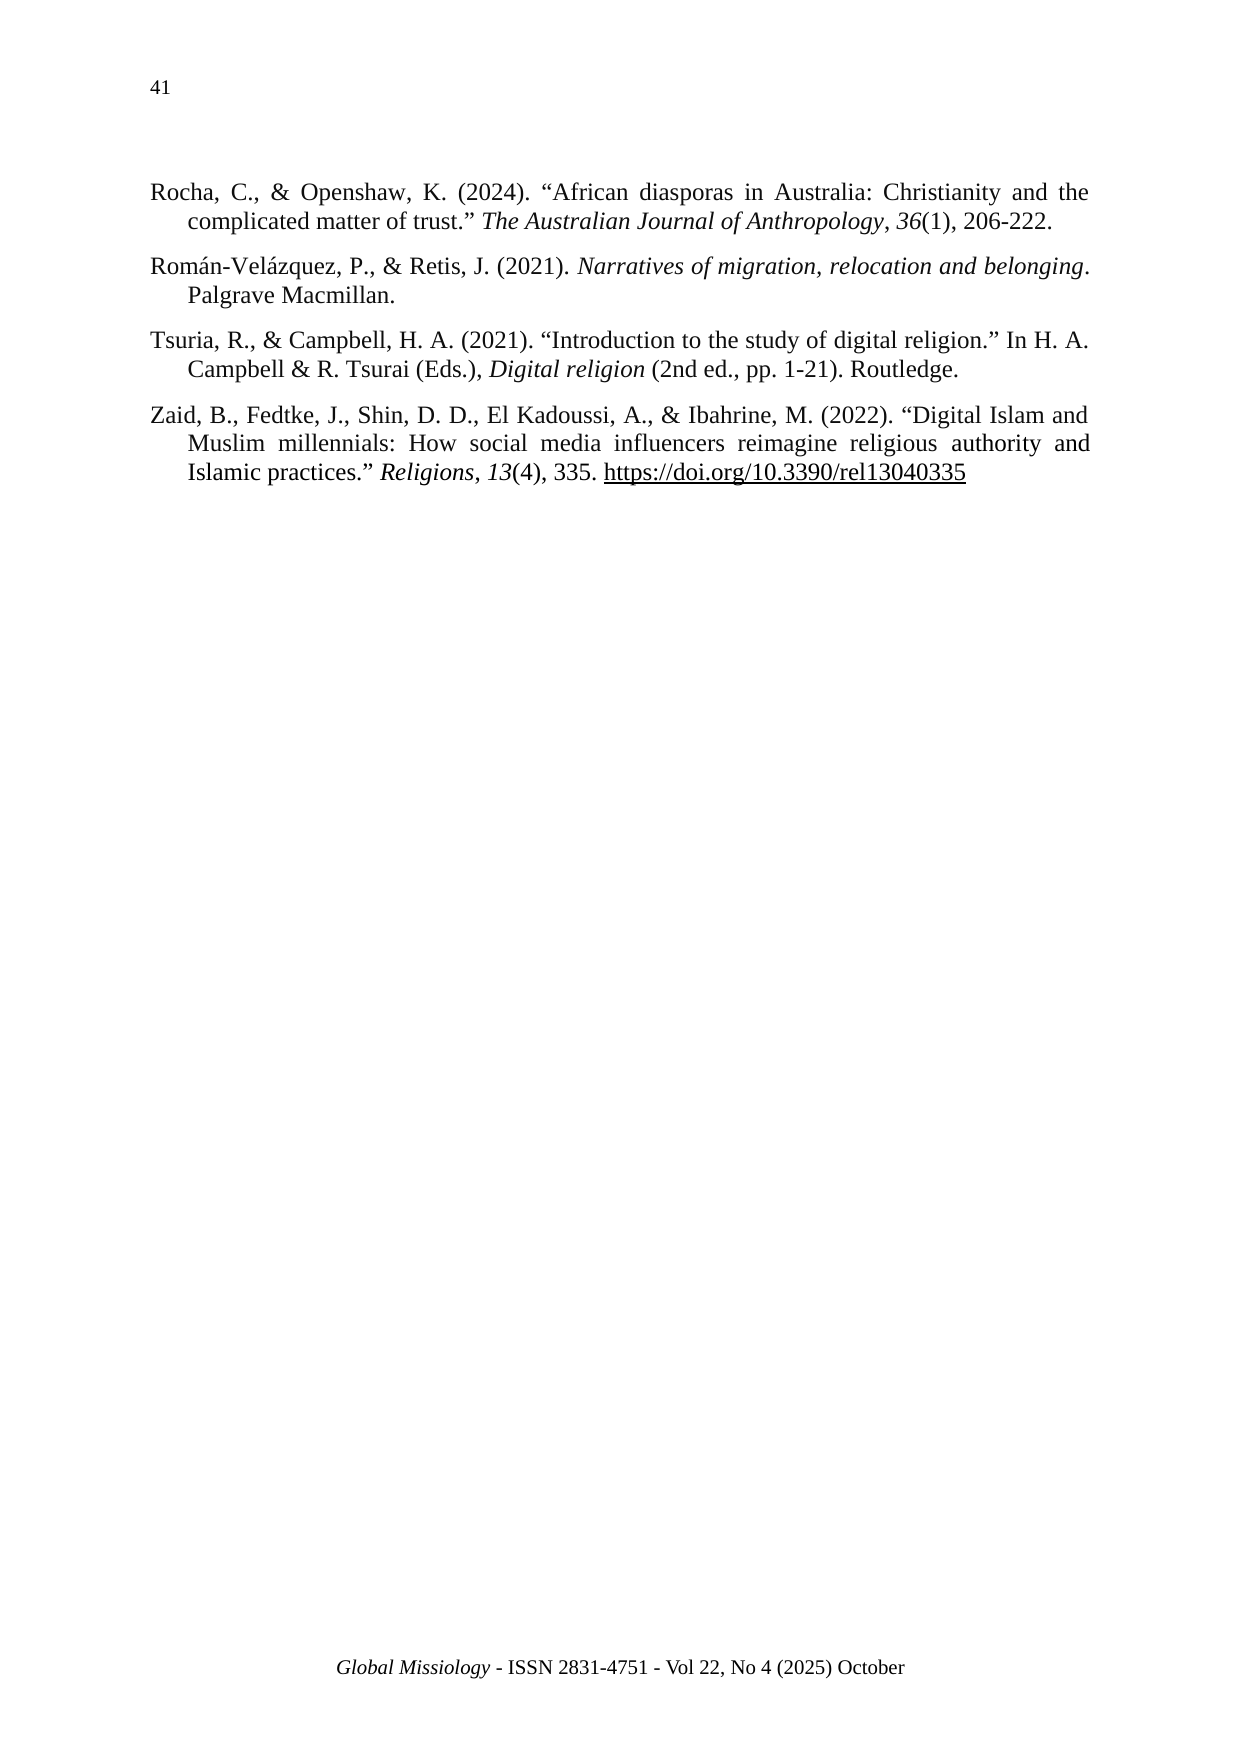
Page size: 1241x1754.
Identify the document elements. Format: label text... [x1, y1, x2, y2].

text Tsuria, R., & Campbell, H. A. (2021). “Introduction to the study of digital religion.” In H. A. Campbell & R. Tsurai (Eds.), Digital religion (2nd ed., pp. 1-21). Routledge. [150, 326, 1090, 383]
text Rocha, C., & Openshaw, K. (2024). “African diasporas in Australia: Christianity and the complicated matter of trust.” The Australian Journal of Anthropology, 36(1), 206-222. [150, 177, 1090, 235]
text Román-Velázquez, P., & Retis, J. (2021). Narratives of migration, relocation and belonging. Palgrave Macmillan. [150, 251, 1090, 309]
text Zaid, B., Fedtke, J., Shin, D. D., El Kadoussi, A., & Ibahrine, M. (2022). “Digital Islam and Muslim millennials: How social media influencers reimagine religious authority and Islamic practices.” Religions, 13(4), 335. https://doi.org/10.3390/rel13040335 [150, 400, 1090, 486]
